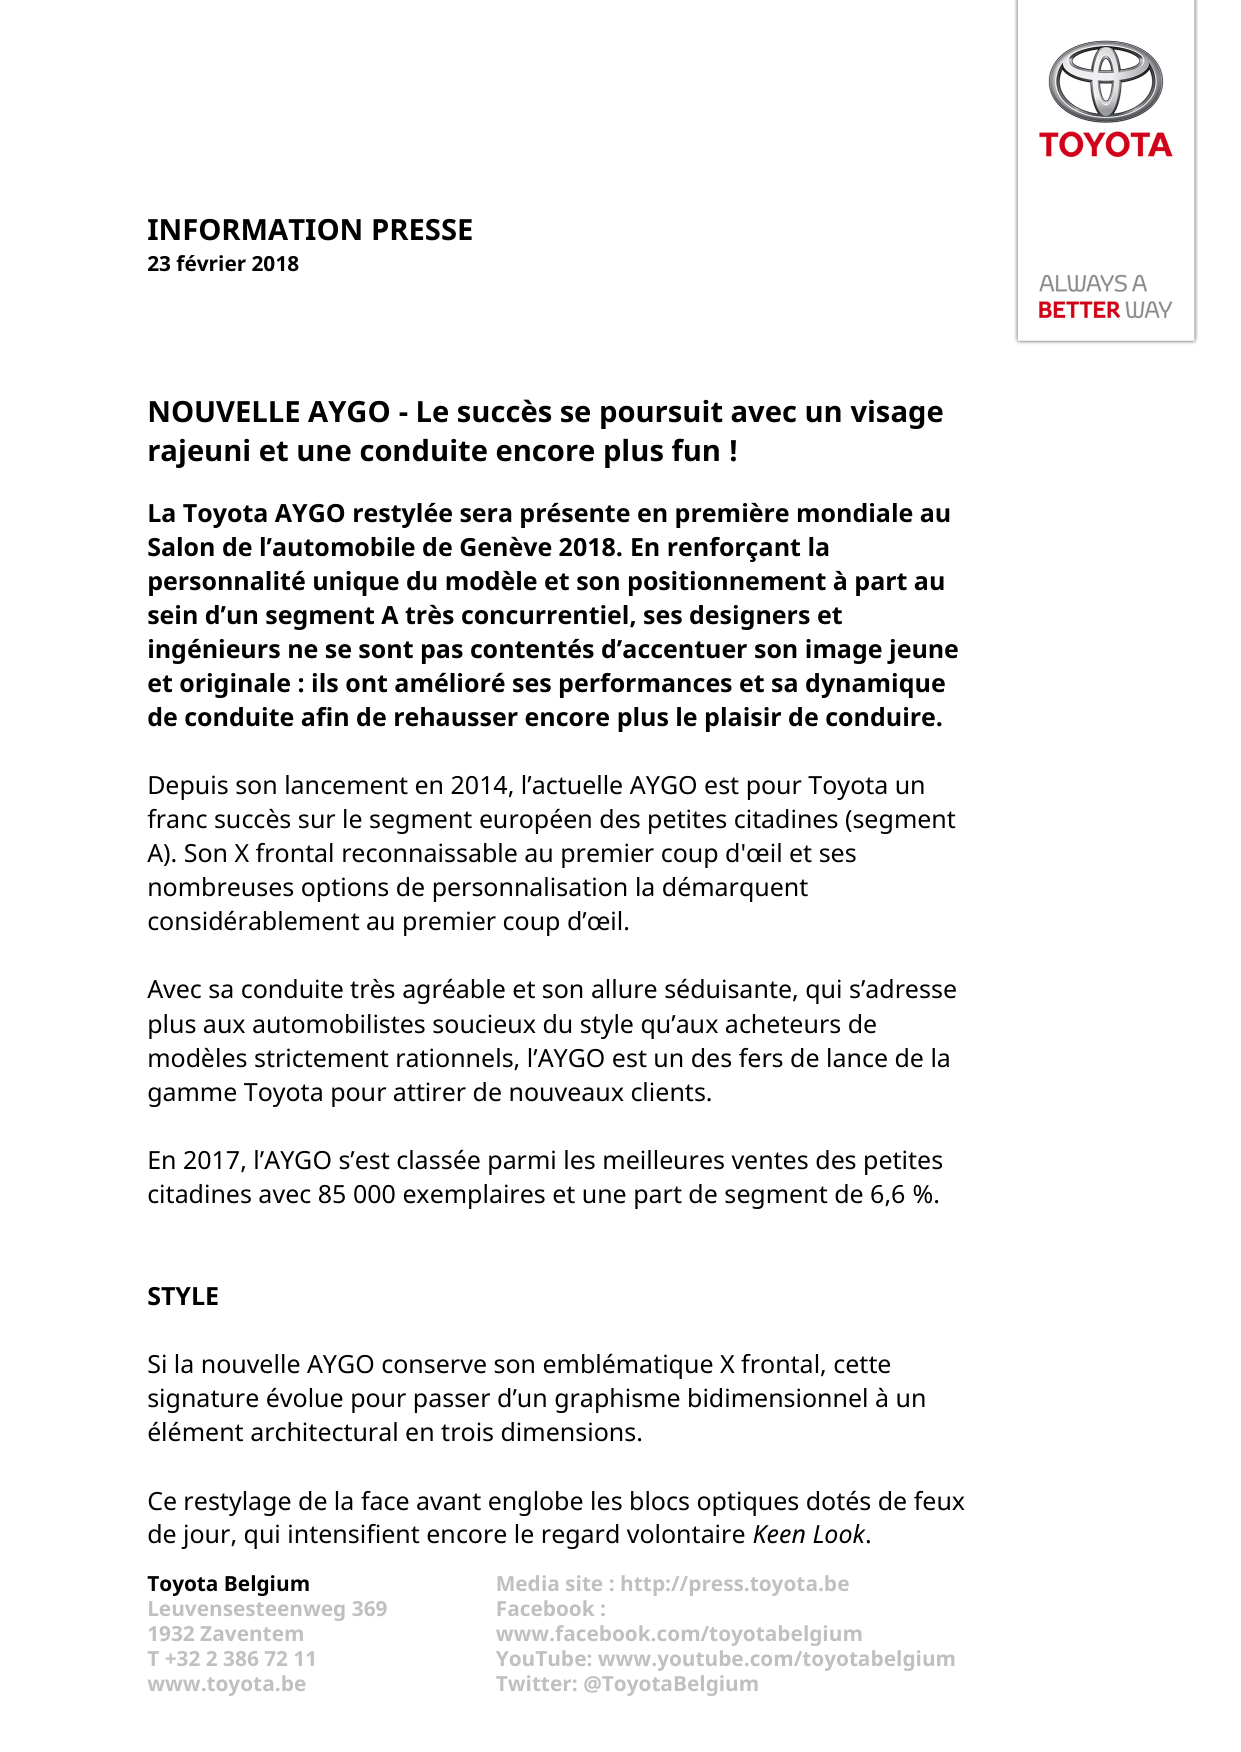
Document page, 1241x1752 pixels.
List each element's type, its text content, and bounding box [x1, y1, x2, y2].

text En 2017, l’AYGO s’est classée parmi les meilleures ventes des petites citadines avec 85 000 exemplaires et une part de segment de 6,6 %. [147, 1142, 974, 1211]
text Ce restylage de la face avant englobe les blocs optiques dotés de feux de jour, qui intensifient encore le regard volontaire Keen Look. [147, 1483, 974, 1551]
text INFORMATION PRESSE 23 février 2018 [147, 209, 974, 277]
text Si la nouvelle AYGO conserve son emblématique X frontal, cette signature évolue pour passer d’un graphisme bidimensionnel à un élément architectural en trois dimensions. [147, 1347, 974, 1449]
text STYLE [147, 1279, 974, 1313]
text Avec sa conduite très agréable et son allure séduisante, qui s’adresse plus aux automobilistes soucieux du style qu’aux acheteurs de modèles strictement rationnels, l’AYGO est un des fers de lance de la gamme Toyota pour attirer de nouveaux clients. [147, 972, 974, 1108]
picture [973, 0, 1239, 439]
text La Toyota AYGO restylée sera présente en première mondiale au Salon de l’automobile de Genève 2018. En renforçant la personnalité unique du modèle et son positionnement à part au sein d’un segment A très concurrentiel, ses designers et ingénieurs ne se sont pas contentés d’accentuer son image jeune et originale : ils ont amélioré ses performances et sa dynamique de conduite afin de rehausser encore plus le plaisir de conduire. [147, 495, 974, 734]
text NOUVELLE AYGO - Le succès se poursuit avec un visage rajeuni et une conduite encore plus fun ! [147, 391, 974, 470]
text Depuis son lancement en 2014, l’actuelle AYGO est pour Toyota un franc succès sur le segment européen des petites citadines (segment A). Son X frontal reconnaissable au premier coup d'œil et ses nombreuses options de personnalisation la démarquent considérablement au premier coup d’œil. [147, 768, 974, 938]
